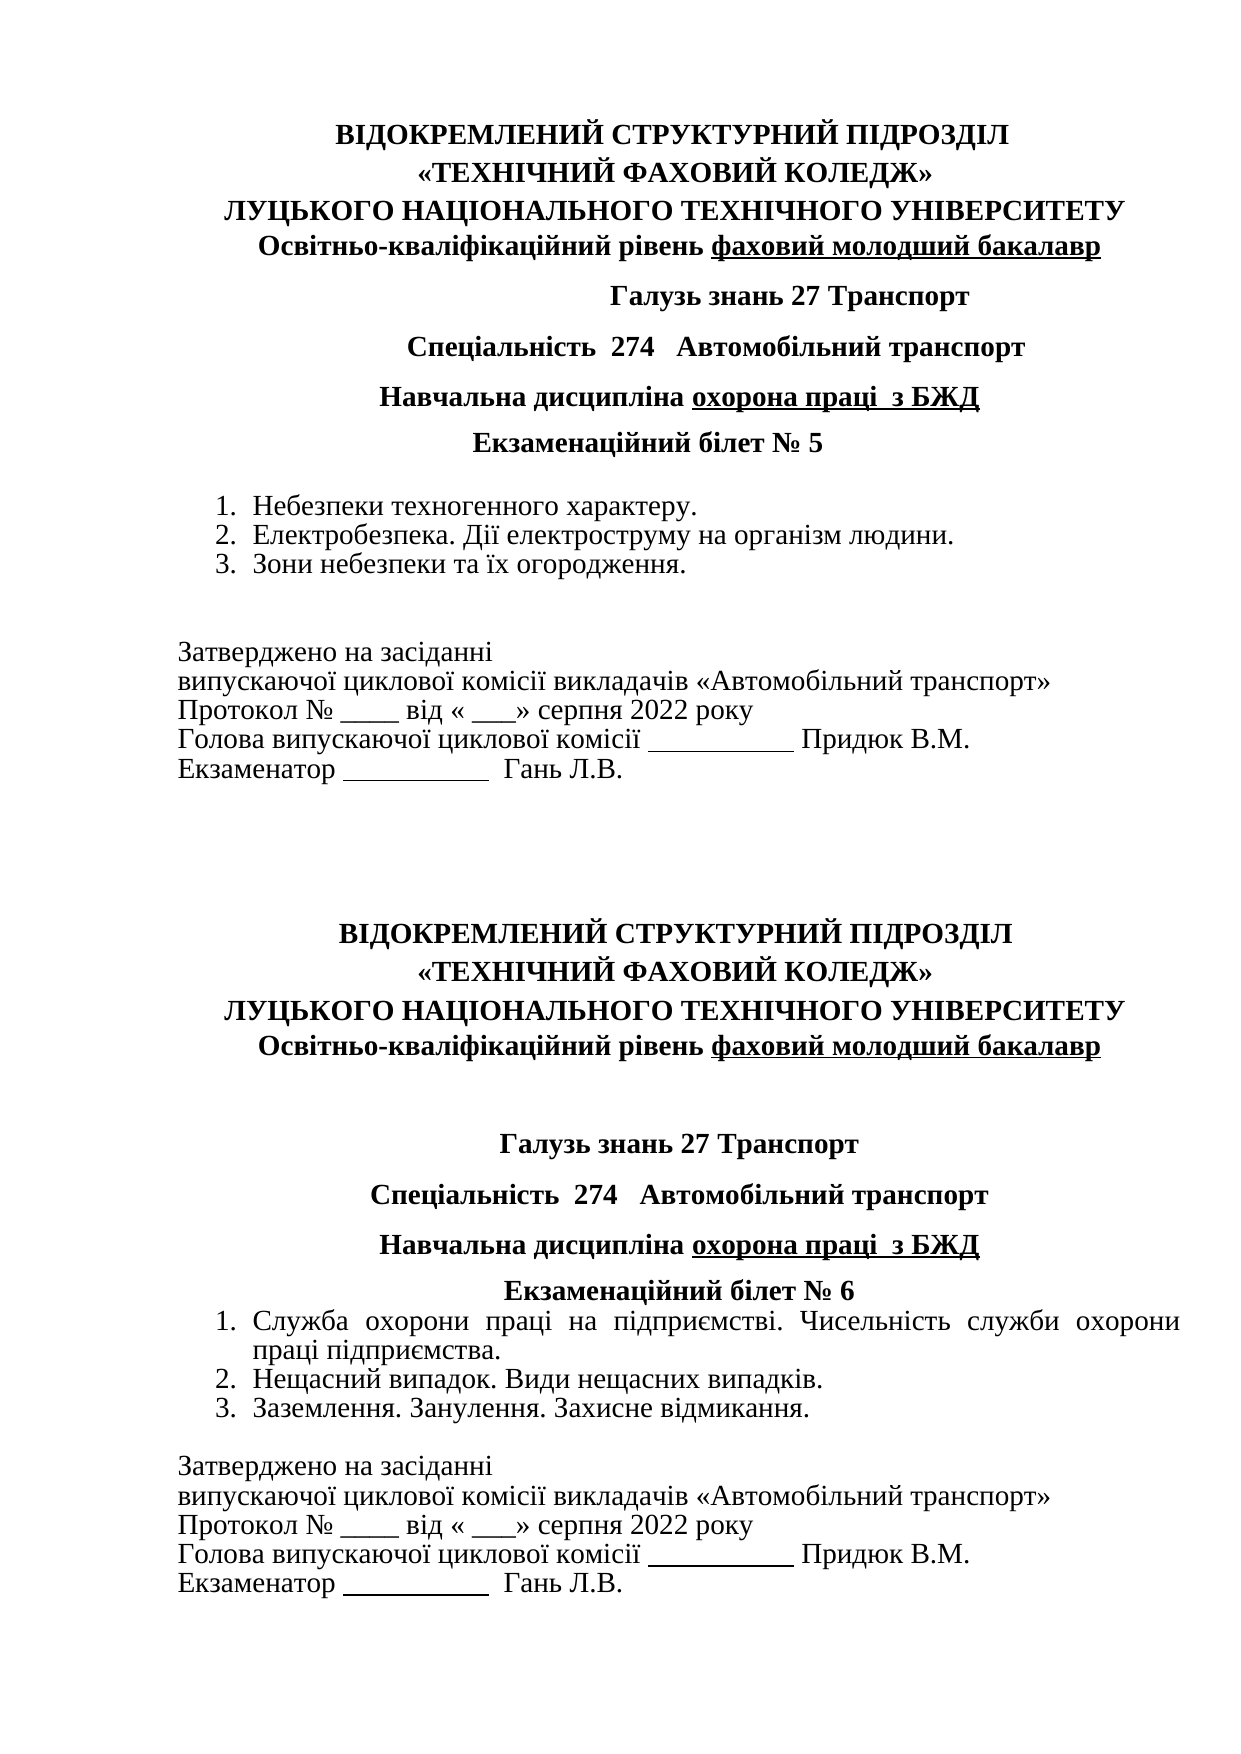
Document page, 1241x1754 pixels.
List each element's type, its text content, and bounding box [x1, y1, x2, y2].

text ЛУЦЬКОГО НАЦІОНАЛЬНОГО ТЕХНІЧНОГО УНІВЕРСИТЕТУ [177, 989, 1173, 1028]
text Протокол № ____ від « ___» серпня 2022 року [177, 696, 1181, 726]
text Екзаменатор Гань Л.В. [177, 755, 1181, 784]
text ВІДОКРЕМЛЕНИЙ СТРУКТУРНИЙ ПІДРОЗДІЛ [177, 917, 1167, 951]
text Голова випускаючої циклової комісії Придюк В.М. [177, 1540, 1181, 1569]
subtitle Освітньо-кваліфікаційний рівень фаховий молодший бакалавр [177, 228, 1181, 262]
text випускаючої циклової комісії викладачів «Автомобільний транспорт» [177, 667, 1181, 696]
list Служба охорони праці на підприємстві. Чисельність служби охорони праці підприємства. [215, 1307, 1181, 1365]
text Екзаменатор Гань Л.В. [177, 1569, 1181, 1598]
list Нещасний випадок. Види нещасних випадків. [215, 1365, 1181, 1394]
subtitle Навчальна дисципліна охорона праці з БЖД [177, 1227, 1181, 1261]
list Заземлення. Занулення. Захисне відмикання. [215, 1394, 1181, 1423]
subtitle Спеціальність 274 Автомобільний транспорт [177, 329, 1181, 362]
text Затверджено на засіданні [177, 1452, 1181, 1482]
subtitle Освітньо-кваліфікаційний рівень фаховий молодший бакалавр [177, 1028, 1181, 1061]
list Зони небезпеки та їх огородження. [215, 551, 1181, 580]
text Голова випускаючої циклової комісії Придюк В.М. [177, 726, 1181, 755]
list Небезпеки техногенного характеру. [215, 492, 1181, 521]
text Екзаменаційний білет № 5 [177, 429, 1181, 459]
subtitle Галузь знань 27 Транспорт [177, 1126, 1181, 1160]
text ЛУЦЬКОГО НАЦІОНАЛЬНОГО ТЕХНІЧНОГО УНІВЕРСИТЕТУ [177, 190, 1173, 228]
text Екзаменаційний білет № 6 [177, 1277, 1181, 1307]
text Протокол № ____ від « ___» серпня 2022 року [177, 1511, 1181, 1540]
subtitle Спеціальність 274 Автомобільний транспорт [177, 1177, 1181, 1210]
text Затверджено на засіданні [177, 638, 1181, 667]
text «ТЕХНІЧНИЙ ФАХОВИЙ КОЛЕДЖ» [177, 151, 1173, 190]
list Електробезпека. Дії електроструму на організм людини. [215, 521, 1181, 551]
text «ТЕХНІЧНИЙ ФАХОВИЙ КОЛЕДЖ» [177, 951, 1173, 989]
subtitle Навчальна дисципліна охорона праці з БЖД [177, 379, 1181, 413]
text ВІДОКРЕМЛЕНИЙ СТРУКТУРНИЙ ПІДРОЗДІЛ [177, 118, 1167, 151]
text випускаючої циклової комісії викладачів «Автомобільний транспорт» [177, 1482, 1181, 1511]
subtitle Галузь знань 27 Транспорт [325, 278, 1181, 312]
